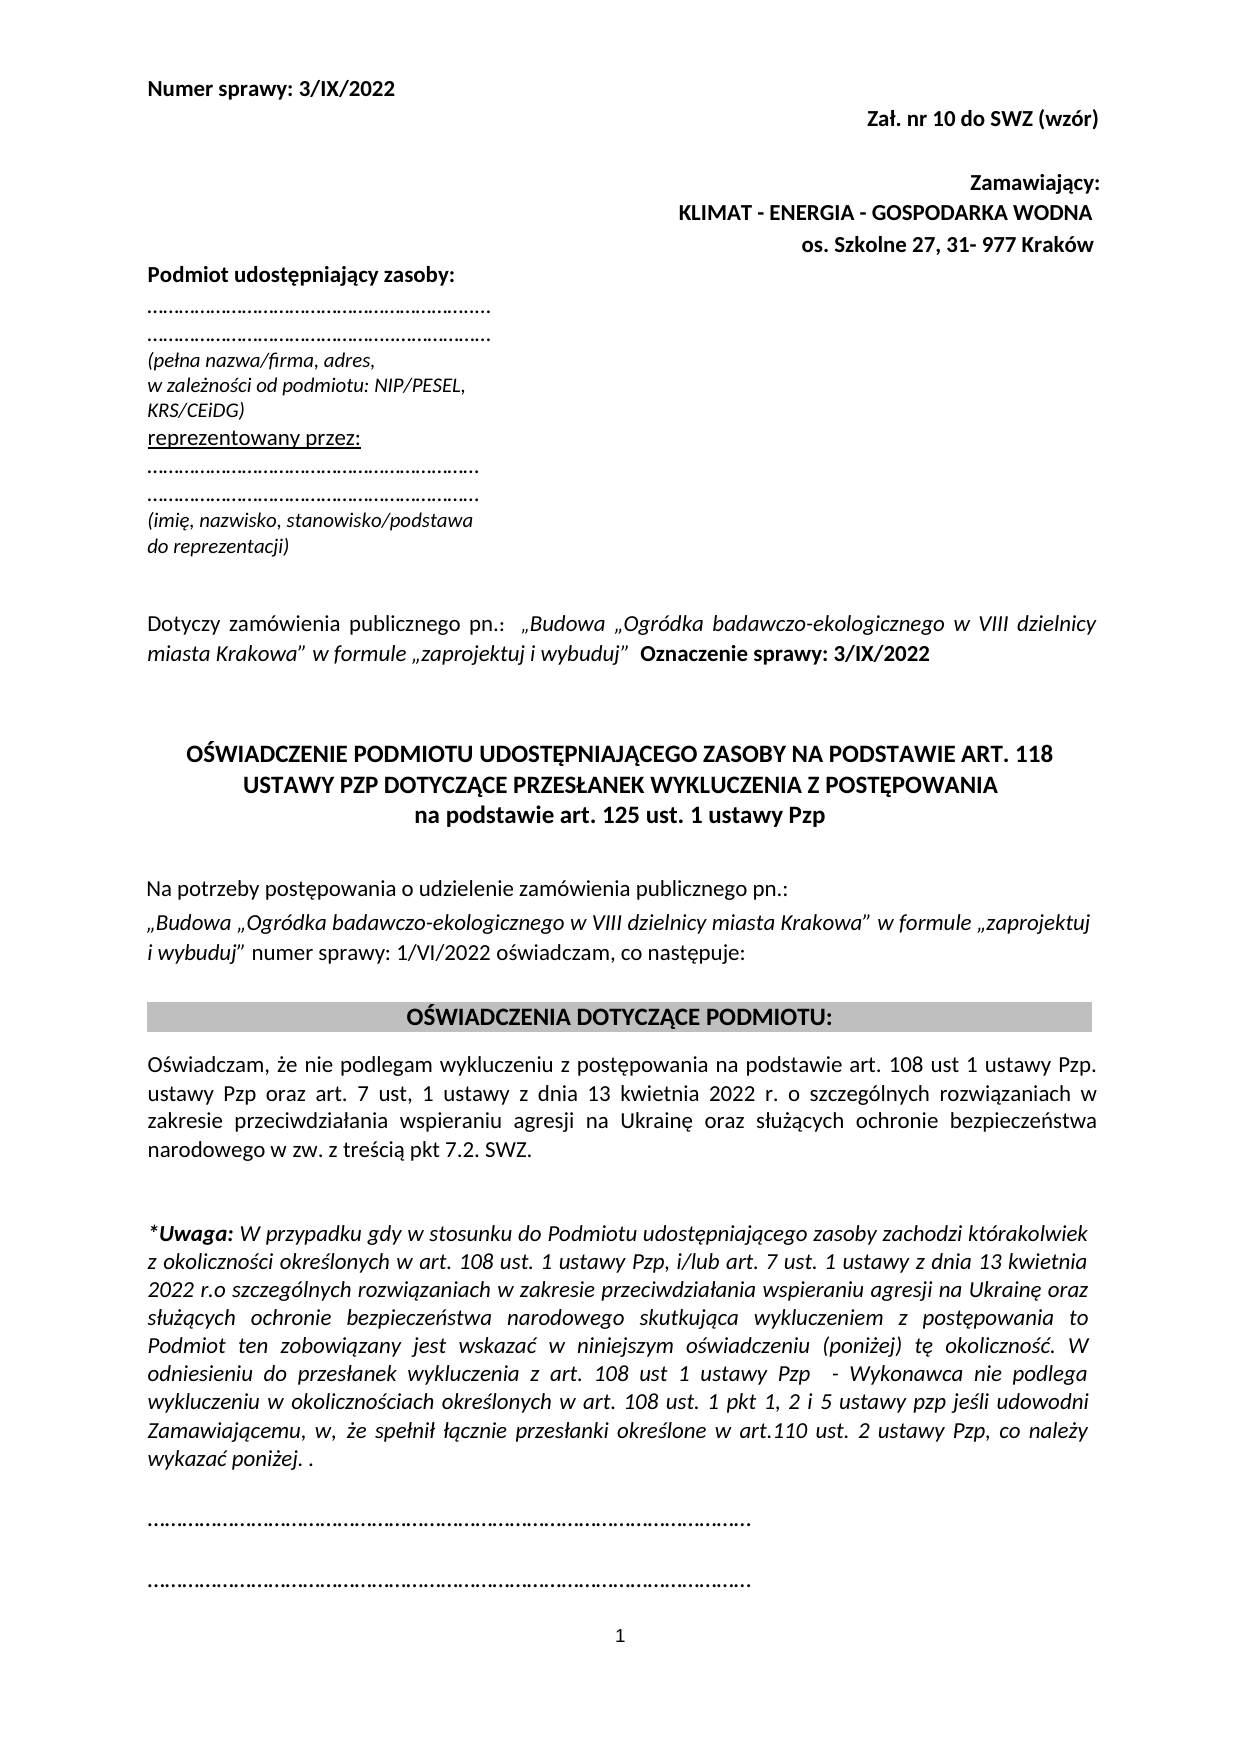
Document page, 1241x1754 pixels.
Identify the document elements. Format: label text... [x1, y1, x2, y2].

text ………………………………………..……………… [147, 319, 1099, 347]
text ……………………………………………………… [147, 451, 1099, 479]
text OŚWIADCZENIE PODMIOTU UDOSTĘPNIAJĄCEGO ZASOBY NA PODSTAWIE ART. 118 USTAWY PZP DOTYCZĄCE PRZESŁANEK WYKLUCZENIA Z POSTĘPOWANIA [147, 738, 1093, 799]
text ……………………………………………………..… [147, 291, 1099, 319]
text Podmiot udostępniający zasoby: [147, 261, 1099, 288]
text ……………………………………………………… [147, 479, 1099, 507]
text *Uwaga: W przypadku gdy w stosunku do Podmiotu udostępniającego zasoby zachodzi którakolwiek z okoliczności określonych w art. 108 ust. 1 ustawy Pzp, i/lub art. 7 ust. 1 ustawy z dnia 13 kwietnia 2022 r.o szczególnych rozwiązaniach w zakresie przeciwdziałania wspieraniu agresji na Ukrainę oraz służących ochronie bezpieczeństwa narodowego skutkująca wykluczeniem z postępowania to Podmiot ten zobowiązany jest wskazać w niniejszym oświadczeniu (poniżej) tę okoliczność. W odniesieniu do przesłanek wykluczenia z art. 108 ust 1 ustawy Pzp - Wykonawca nie podlega wykluczeniu w okolicznościach określonych w art. 108 ust. 1 pkt 1, 2 i 5 ustawy pzp jeśli udowodni Zamawiającemu, w, że spełnił łącznie przesłanki określone w art.110 ust. 2 ustawy Pzp, co należy wykazać poniżej. . [147, 1219, 1092, 1472]
text (pełna nazwa/firma, adres, [147, 347, 498, 372]
text (imię, nazwisko, stanowisko/podstawa do reprezentacji) [147, 507, 498, 559]
text os. Szkolne 27, 31- 977 Kraków [405, 231, 1094, 259]
text …………………………………………………………………………………………… [147, 1502, 1040, 1533]
text na podstawie art. 125 ust. 1 ustawy Pzp [147, 799, 1092, 830]
text reprezentowany przez: [147, 423, 730, 451]
text Na potrzeby postępowania o udzielenie zamówienia publicznego pn.: [146, 874, 1094, 902]
text …………………………………………………………………………………………… [147, 1563, 1040, 1594]
text „Budowa „Ogródka badawczo-ekologicznego w VIII dzielnicy miasta Krakowa” w formule „zaprojektuj i wybuduj” numer sprawy: 1/VI/2022 oświadczam, co następuje: [146, 908, 1094, 966]
text Zał. nr 10 do SWZ (wzór) [147, 104, 1099, 133]
text Zamawiający: [405, 168, 1100, 196]
list Oświadczam, że nie podlegam wykluczeniu z postępowania na podstawie art. 108 ust 1 ustawy Pzp. ustawy Pzp oraz art. 7 ust, 1 ustawy z dnia 13 kwietnia 2022 r. o szczególnych rozwiązaniach w zakresie przeciwdziałania wspieraniu agresji na Ukrainę oraz służących ochronie bezpieczeństwa narodowego w zw. z treścią pkt 7.2. SWZ. [147, 1051, 1099, 1163]
text Dotyczy zamówienia publicznego pn.: „Budowa „Ogródka badawczo-ekologicznego w VIII dzielnicy miasta Krakowa” w formule „zaprojektuj i wybuduj” Oznaczenie sprawy: 3/IX/2022 [147, 609, 1099, 667]
text OŚWIADCZENIA DOTYCZĄCE PODMIOTU: [147, 1002, 1092, 1032]
text w zależności od podmiotu: NIP/PESEL, KRS/CEiDG) [147, 372, 498, 423]
text KLIMAT - ENERGIA - GOSPODARKA WODNA [147, 198, 1093, 226]
